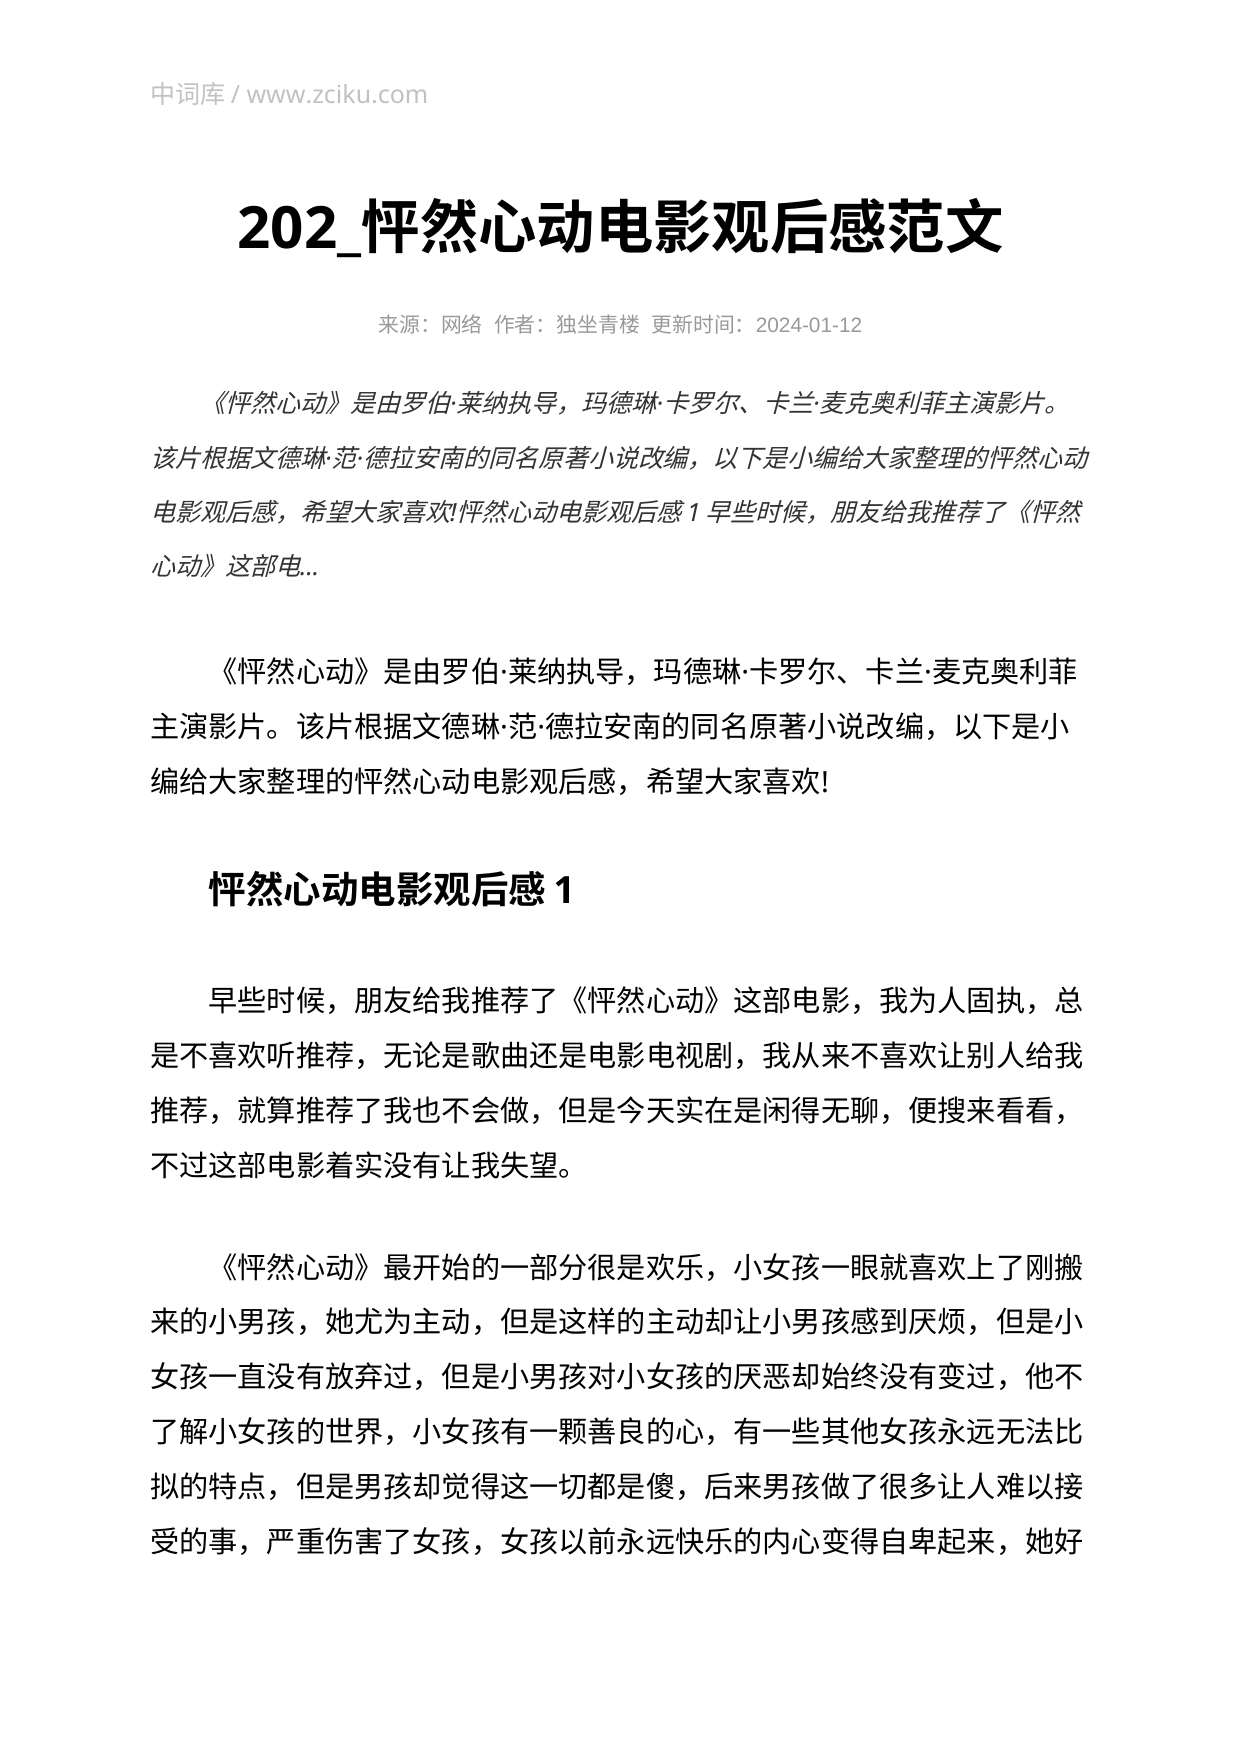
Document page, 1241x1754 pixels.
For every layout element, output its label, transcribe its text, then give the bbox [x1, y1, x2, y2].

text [150, 1244, 1090, 1561]
text 来源：网络 作者：独坐青楼 更新时间：2024-01-12 [150, 313, 1090, 337]
text 怦然心动电影观后感1 [150, 860, 1090, 914]
text 《怦然心动》是由罗伯·莱纳执导，玛德琳·卡罗尔、卡兰·麦克奥利菲主演影片。该片根据文德琳·范·德拉安南的同名原著小说改编，以下是小编给大家整理的怦然心动电影观后感，希望大家喜欢!怦然心动电影观后感1早些时候，朋友给我推荐了《怦然心动》这部电... [150, 384, 1090, 583]
text 《怦然心动》是由罗伯·莱纳执导，玛德琳·卡罗尔、卡兰·麦克奥利菲主演影片。该片根据文德琳·范·德拉安南的同名原著小说改编，以下是小编给大家整理的怦然心动电影观后感，希望大家喜欢! [150, 648, 1090, 801]
text 早些时候，朋友给我推荐了《怦然心动》这部电影，我为人固执，总是不喜欢听推荐，无论是歌曲还是电影电视剧，我从来不喜欢让别人给我推荐，就算推荐了我也不会做，但是今天实在是闲得无聊，便搜来看看，不过这部电影着实没有让我失望。 [150, 978, 1090, 1185]
subtitle 202_怦然心动电影观后感范文 [150, 181, 1090, 266]
